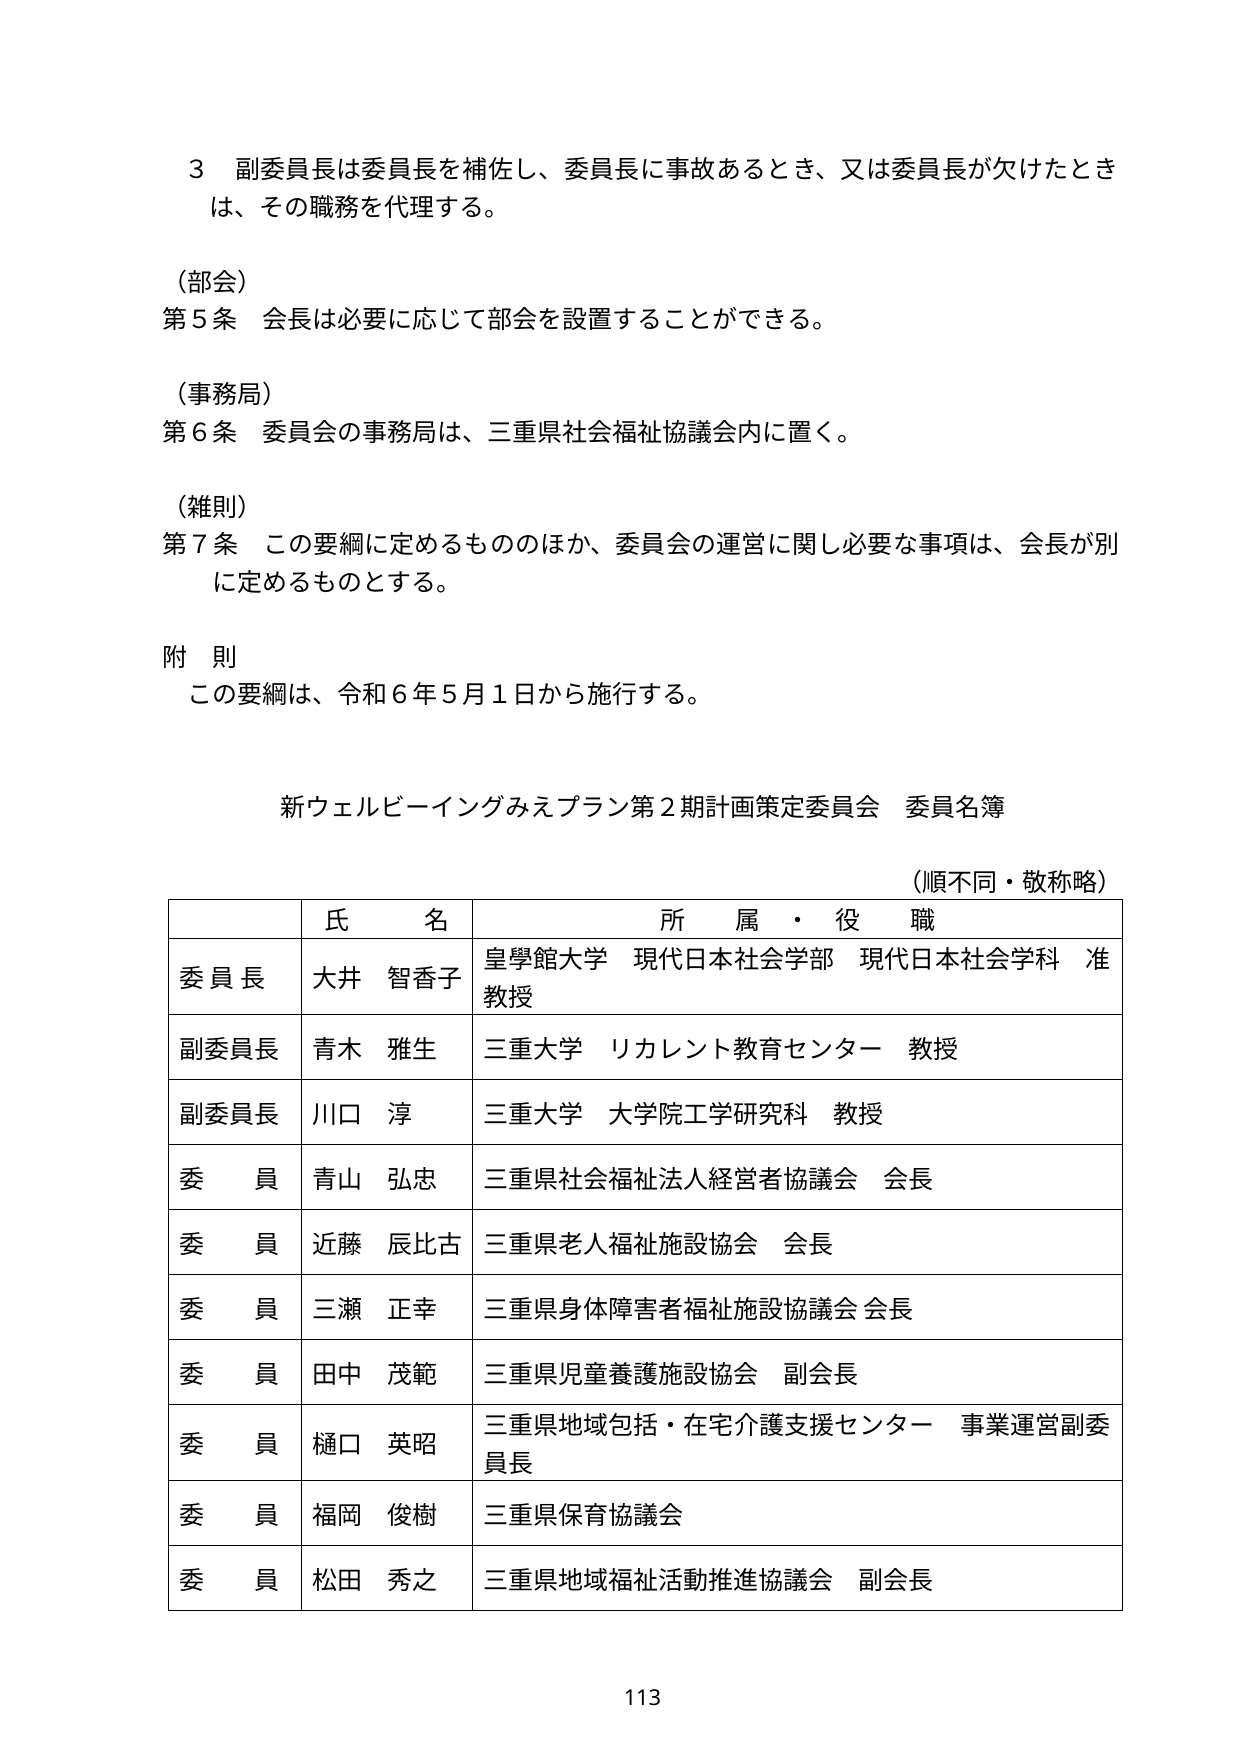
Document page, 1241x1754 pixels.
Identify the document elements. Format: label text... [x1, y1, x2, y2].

text この要綱は、令和６年５月１日から施行する。 [162, 674, 1122, 712]
text 新ウェルビーイングみえプラン第２期計画策定委員会 委員名簿 [162, 787, 1122, 824]
table_header 氏 名 [302, 900, 472, 938]
table_header [169, 900, 301, 938]
table_cell 川口 淳 [302, 1080, 472, 1144]
table_cell 委 員 [169, 1546, 301, 1610]
table_cell 委 員 [169, 1210, 301, 1274]
table_cell 委 員 [169, 1145, 301, 1209]
table_cell 三重県地域包括・在宅介護支援センター 事業運営副委員長 [473, 1405, 1122, 1480]
table_cell 田中 茂範 [302, 1340, 472, 1404]
table_cell 委 員 [169, 1481, 301, 1545]
table_cell 三重県身体障害者福祉施設協議会 会長 [473, 1275, 1122, 1339]
table_cell 樋口 英昭 [302, 1405, 472, 1480]
table_cell 青山 弘忠 [302, 1145, 472, 1209]
text 附 則 [162, 637, 1122, 674]
table_cell 副委員長 [169, 1080, 301, 1144]
text （雑則） [162, 487, 1122, 524]
table_cell 近藤 辰比古 [302, 1210, 472, 1274]
table_cell 青木 雅生 [302, 1015, 472, 1079]
table_cell 福岡 俊樹 [302, 1481, 472, 1545]
table_cell 三重県保育協議会 [473, 1481, 1122, 1545]
table_cell 三重県老人福祉施設協会 会長 [473, 1210, 1122, 1274]
table_cell 委 員 [169, 1405, 301, 1480]
table_cell 副委員長 [169, 1015, 301, 1079]
table_cell 三瀬 正幸 [302, 1275, 472, 1339]
text （部会） [162, 262, 1122, 299]
table_cell 委 員 [169, 1275, 301, 1339]
table_cell 三重県児童養護施設協会 副会長 [473, 1340, 1122, 1404]
table_cell 松田 秀之 [302, 1546, 472, 1610]
text （事務局） [162, 374, 1122, 412]
table_header 所 属 ・ 役 職 [473, 900, 1122, 938]
text 第７条 この要綱に定めるもののほか、委員会の運営に関し必要な事項は、会長が別に定めるものとする。 [162, 524, 1122, 599]
table_cell 三重大学 大学院工学研究科 教授 [473, 1080, 1122, 1144]
table_cell 委 員 [169, 1340, 301, 1404]
text ３ 副委員長は委員長を補佐し、委員長に事故あるとき、又は委員長が欠けたときは、その職務を代理する。 [184, 149, 1122, 224]
text （順不同・敬称略） [162, 862, 1122, 899]
table_cell 三重県地域福祉活動推進協議会 副会長 [473, 1546, 1122, 1610]
table_cell 大井 智香子 [302, 939, 472, 1014]
text 第６条 委員会の事務局は、三重県社会福祉協議会内に置く。 [162, 412, 1122, 449]
table_cell 皇學館大学 現代日本社会学部 現代日本社会学科 准教授 [473, 939, 1122, 1014]
table_cell 三重大学 リカレント教育センター 教授 [473, 1015, 1122, 1079]
text 第５条 会長は必要に応じて部会を設置することができる。 [162, 299, 1122, 337]
table_cell 委 員 長 [169, 939, 301, 1014]
table_cell 三重県社会福祉法人経営者協議会 会長 [473, 1145, 1122, 1209]
